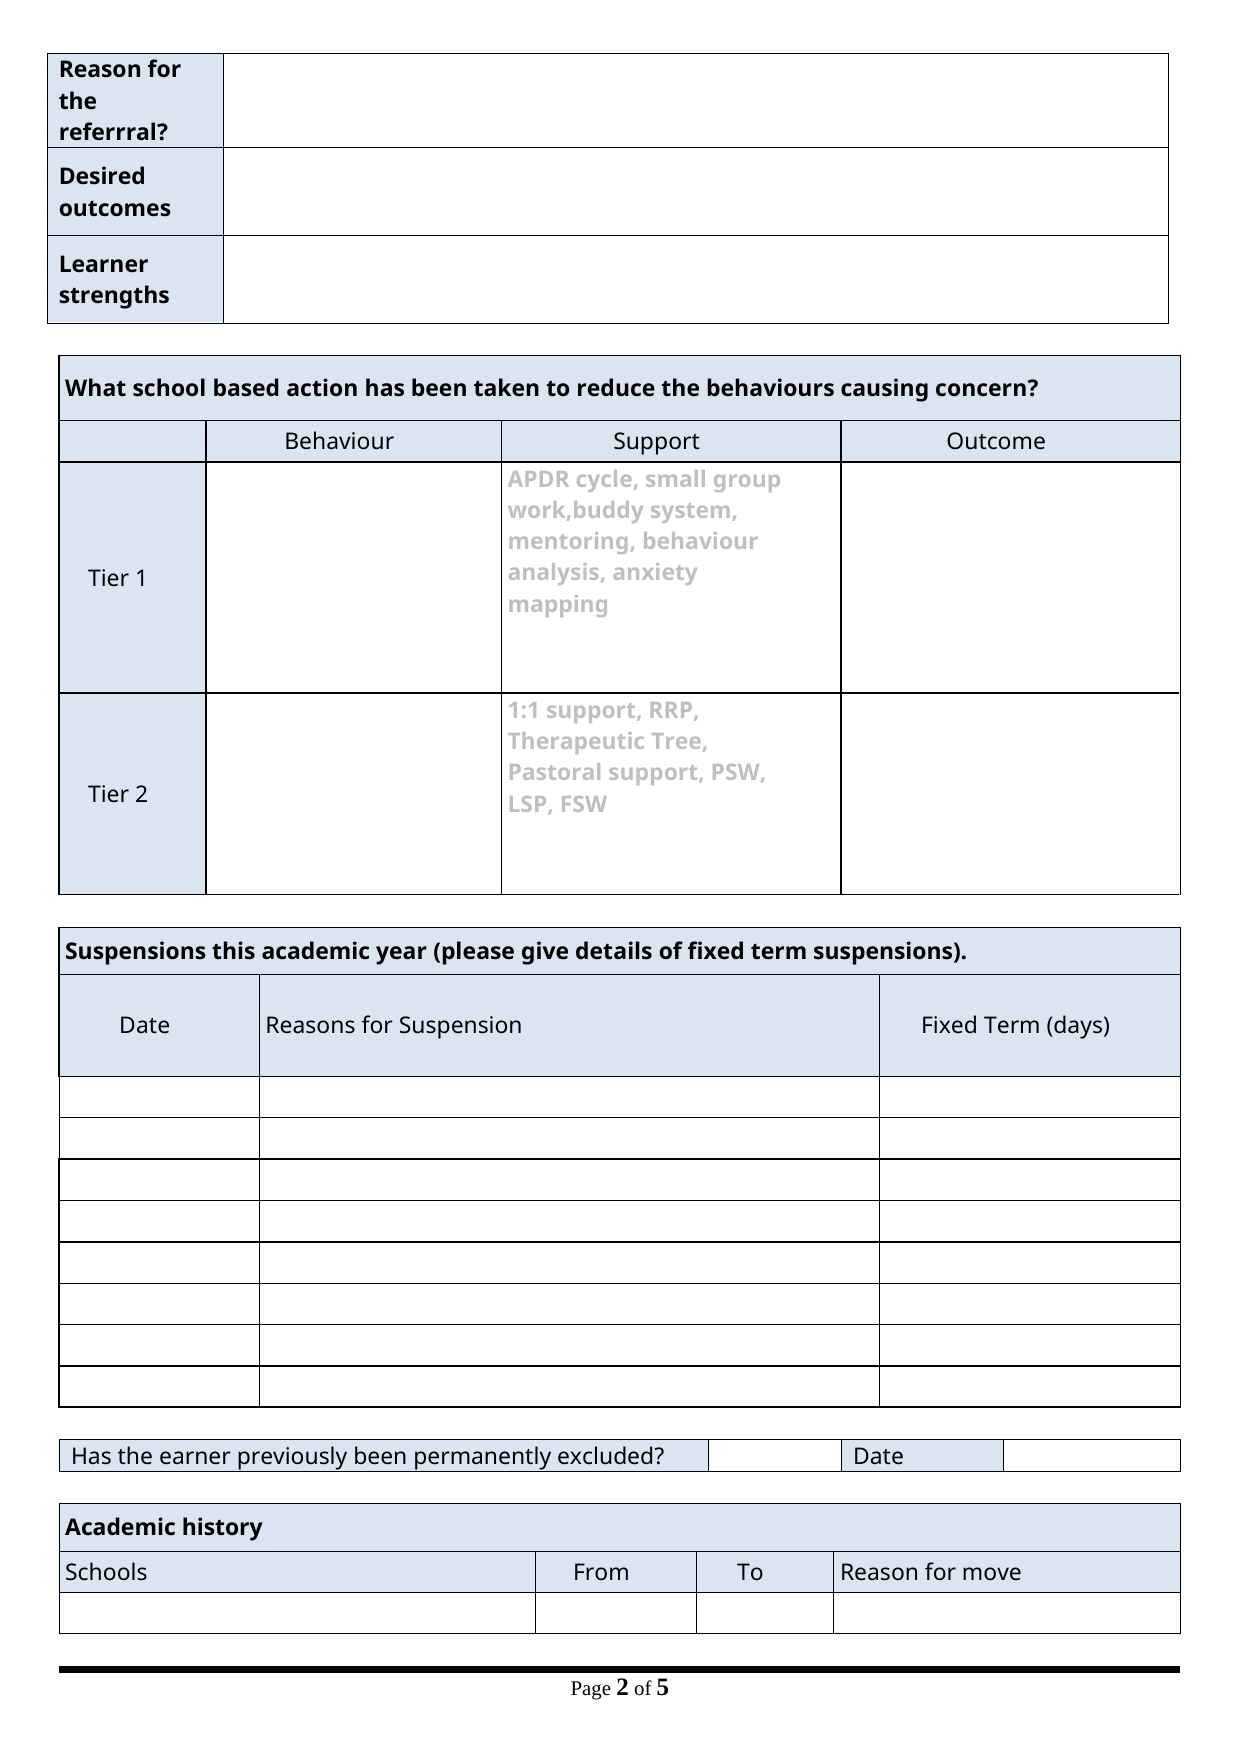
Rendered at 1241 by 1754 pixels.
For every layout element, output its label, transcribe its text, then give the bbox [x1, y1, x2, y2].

table_cell [260, 1367, 879, 1406]
table_cell [697, 1593, 833, 1633]
table_cell [60, 1243, 259, 1282]
table_cell [260, 1077, 879, 1117]
table_cell [502, 819, 840, 894]
table_cell [880, 1367, 1180, 1406]
table_cell [260, 1201, 879, 1241]
table_cell [880, 1118, 1180, 1158]
table_cell Outcome [842, 421, 1180, 461]
table_cell [224, 148, 1168, 235]
table_cell [224, 236, 1168, 322]
table_cell [880, 1284, 1180, 1324]
table_cell Date [60, 975, 259, 1076]
table_header Suspensions this academic year (please give details of fixed term suspensions). [60, 928, 1180, 974]
table_header Date [842, 1440, 1003, 1471]
table_cell Learner strengths [48, 236, 223, 322]
table_cell [880, 1160, 1180, 1200]
table_cell Support [502, 421, 840, 461]
table_header [224, 54, 1168, 147]
table_cell Behaviour [207, 421, 501, 461]
table_cell [60, 1160, 259, 1200]
table_header Reason for the referrral? [48, 54, 223, 147]
table_cell [880, 1201, 1180, 1241]
table_cell [60, 1284, 259, 1324]
table_cell [260, 1243, 879, 1282]
table_cell [260, 1160, 879, 1200]
table_header Has the earner previously been permanently excluded? [60, 1440, 708, 1471]
table_cell [60, 1077, 259, 1117]
table_cell [60, 1118, 259, 1158]
table_cell [260, 1325, 879, 1365]
table_cell To [697, 1552, 833, 1592]
table_cell [536, 1593, 696, 1633]
table_cell [60, 1201, 259, 1241]
table_cell Desired outcomes [48, 148, 223, 235]
table_cell Reason for move [834, 1552, 1180, 1592]
table_cell [834, 1593, 1180, 1633]
table_cell [502, 619, 840, 692]
table_cell 1:1 support, RRP, Therapeutic Tree, Pastoral support, PSW, LSP, FSW [502, 694, 840, 819]
table_cell [260, 1118, 879, 1158]
table_header [1004, 1440, 1180, 1471]
table_cell [880, 1325, 1180, 1365]
table_cell Schools [60, 1552, 535, 1592]
table_header Academic history [60, 1504, 1180, 1551]
table_cell [880, 1077, 1180, 1117]
table_cell [207, 694, 501, 894]
table_cell APDR cycle, small group work,buddy system, mentoring, behaviour analysis, anxiety mapping [502, 463, 840, 619]
table_cell [207, 463, 501, 692]
table_cell [60, 1593, 535, 1633]
table_cell [60, 421, 205, 461]
table_cell Tier 2 [60, 694, 205, 894]
table_header [709, 1440, 841, 1471]
table_cell From [536, 1552, 696, 1592]
table_cell Reasons for Suspension [260, 975, 879, 1076]
table_cell [260, 1284, 879, 1324]
table_header What school based action has been taken to reduce the behaviours causing concern? [60, 356, 1180, 420]
table_cell [842, 463, 1180, 692]
table_cell [60, 1367, 259, 1406]
table_cell [842, 692, 1180, 894]
table_cell Fixed Term (days) [880, 975, 1180, 1076]
table_cell [60, 1325, 259, 1365]
table_cell [880, 1243, 1180, 1282]
table_cell Tier 1 [60, 463, 205, 692]
